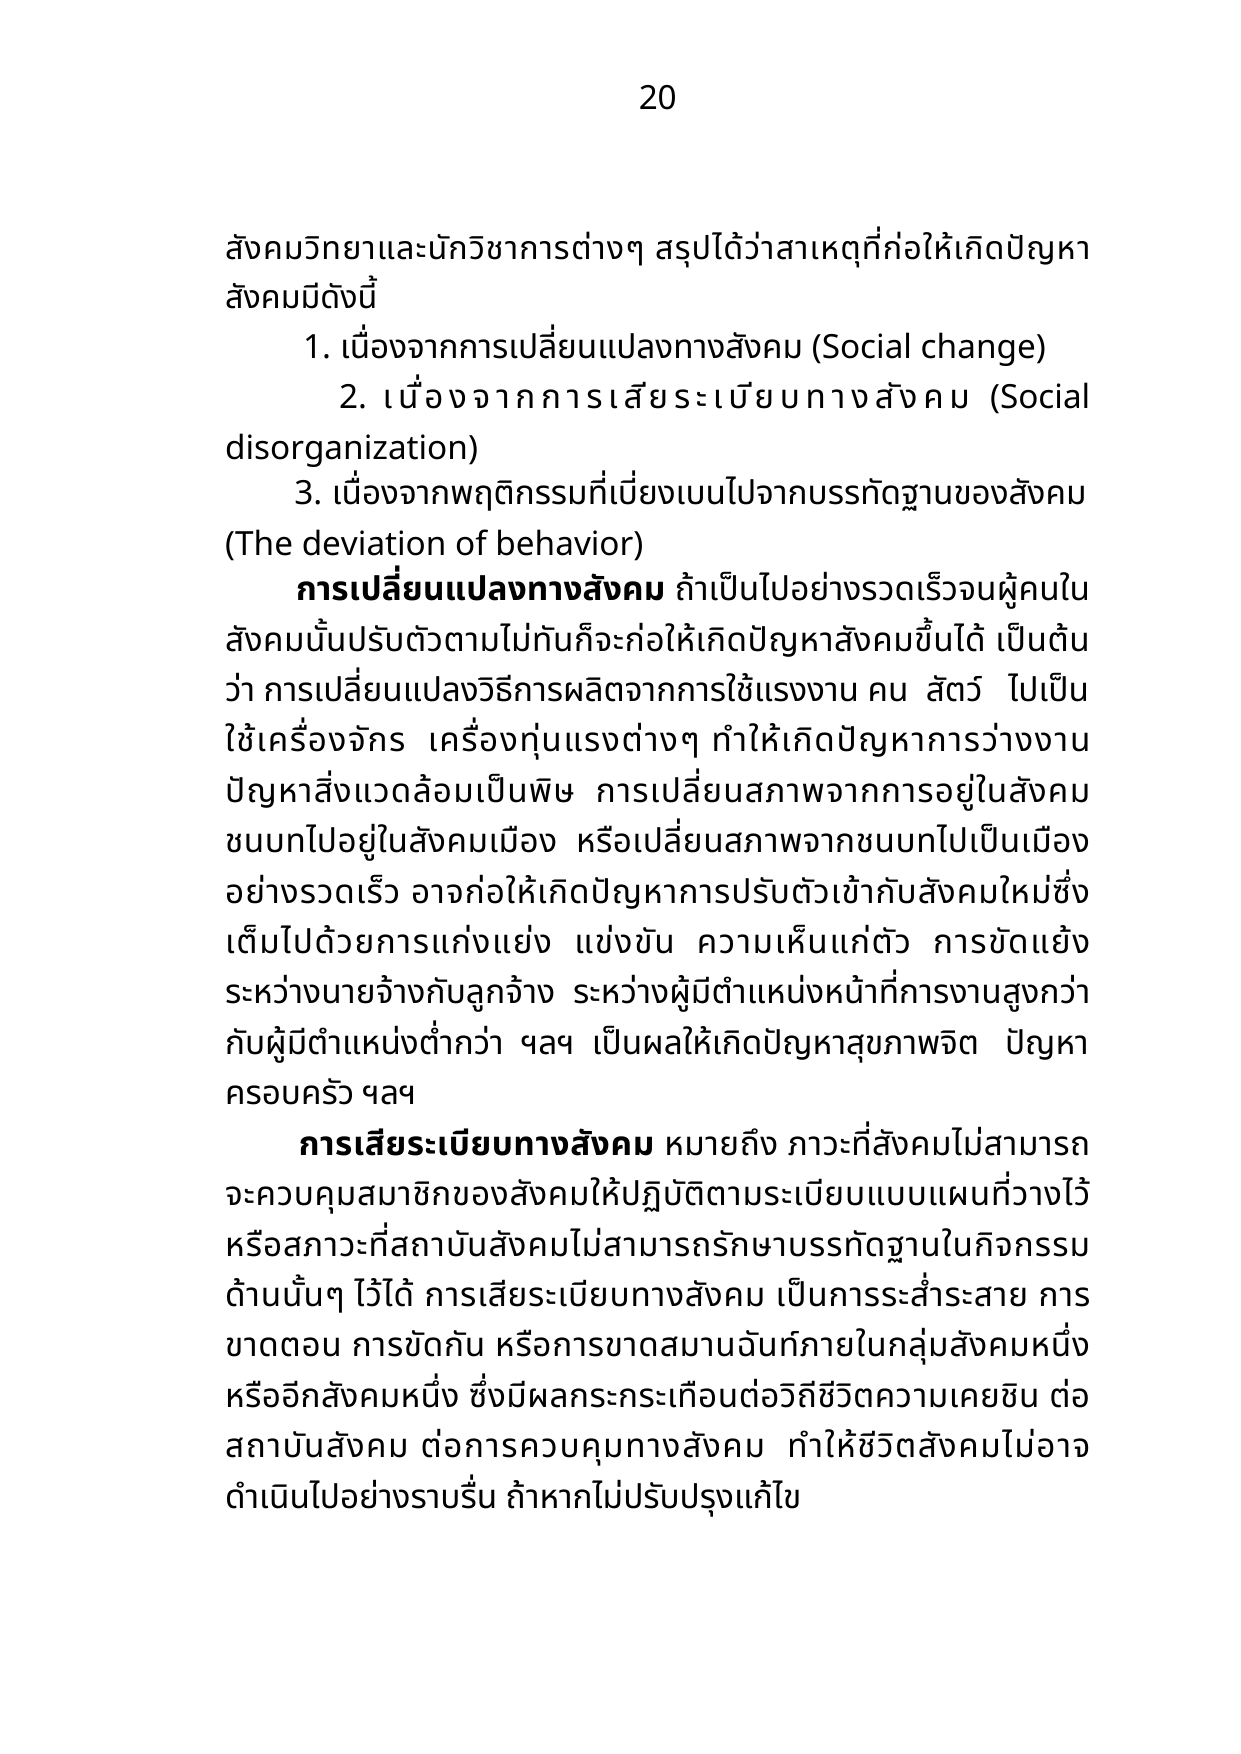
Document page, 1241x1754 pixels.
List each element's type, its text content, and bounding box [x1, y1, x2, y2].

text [225, 225, 1090, 322]
text การเปลี่ยนแปลงทางสังคม ถ้าเป็นไปอย่างรวดเร็วจนผู้คนในสังคมนั้นปรับตัวตามไม่ทันก็จะก่อให้เกิดปัญหาสังคมขึ้นได้ เป็นต้นว่า การเปลี่ยนแปลงวิธีการผลิตจากการใช้แรงงาน คน สัตว์ ไปเป็นใช้เครื่องจักร เครื่องทุ่นแรงต่างๆ ทำให้เกิดปัญหาการว่างงาน ปัญหาสิ่งแวดล้อมเป็นพิษ การเปลี่ยนสภาพจากการอยู่ในสังคมชนบทไปอยู่ในสังคมเมือง หรือเปลี่ยนสภาพจากชนบทไปเป็นเมืองอย่างรวดเร็ว อาจก่อให้เกิดปัญหาการปรับตัวเข้ากับสังคมใหม่ซึ่งเต็มไปด้วยการแก่งแย่ง แข่งขัน ความเห็นแก่ตัว การขัดแย้งระหว่างนายจ้างกับลูกจ้าง ระหว่างผู้มีตำแหน่งหน้าที่การงานสูงกว่ากับผู้มีตำแหน่งต่ำกว่า ฯลฯ เป็นผลให้เกิดปัญหาสุขภาพจิต ปัญหาครอบครัว ฯลฯ [225, 565, 1090, 1120]
text 2. เนื่องจากการเสียระเบียบทางสังคม (Social disorganization) [225, 373, 1090, 469]
text 3. เนื่องจากพฤติกรรมที่เบี่ยงเบนไปจากบรรทัดฐานของสังคม (The deviation of behavior) [225, 469, 1090, 565]
text 1. เนื่องจากการเปลี่ยนแปลงทางสังคม (Social change) [225, 322, 1090, 373]
text การเสียระเบียบทางสังคม หมายถึง ภาวะที่สังคมไม่สามารถจะควบคุมสมาชิกของสังคมให้ปฏิบัติตามระเบียบแบบแผนที่วางไว้ หรือสภาวะที่สถาบันสังคมไม่สามารถรักษาบรรทัดฐานในกิจกรรมด้านนั้นๆ ไว้ได้ การเสียระเบียบทางสังคม เป็นการระส่ำระสาย การขาดตอน การขัดกัน หรือการขาดสมานฉันท์ภายในกลุ่มสังคมหนึ่งหรืออีกสังคมหนึ่ง ซึ่งมีผลกระกระเทือนต่อวิถีชีวิตความเคยชิน ต่อสถาบันสังคม ต่อการควบคุมทางสังคม ทำให้ชีวิตสังคมไม่อาจดำเนินไปอย่างราบรื่น ถ้าหากไม่ปรับปรุงแก้ไข [225, 1120, 1090, 1523]
